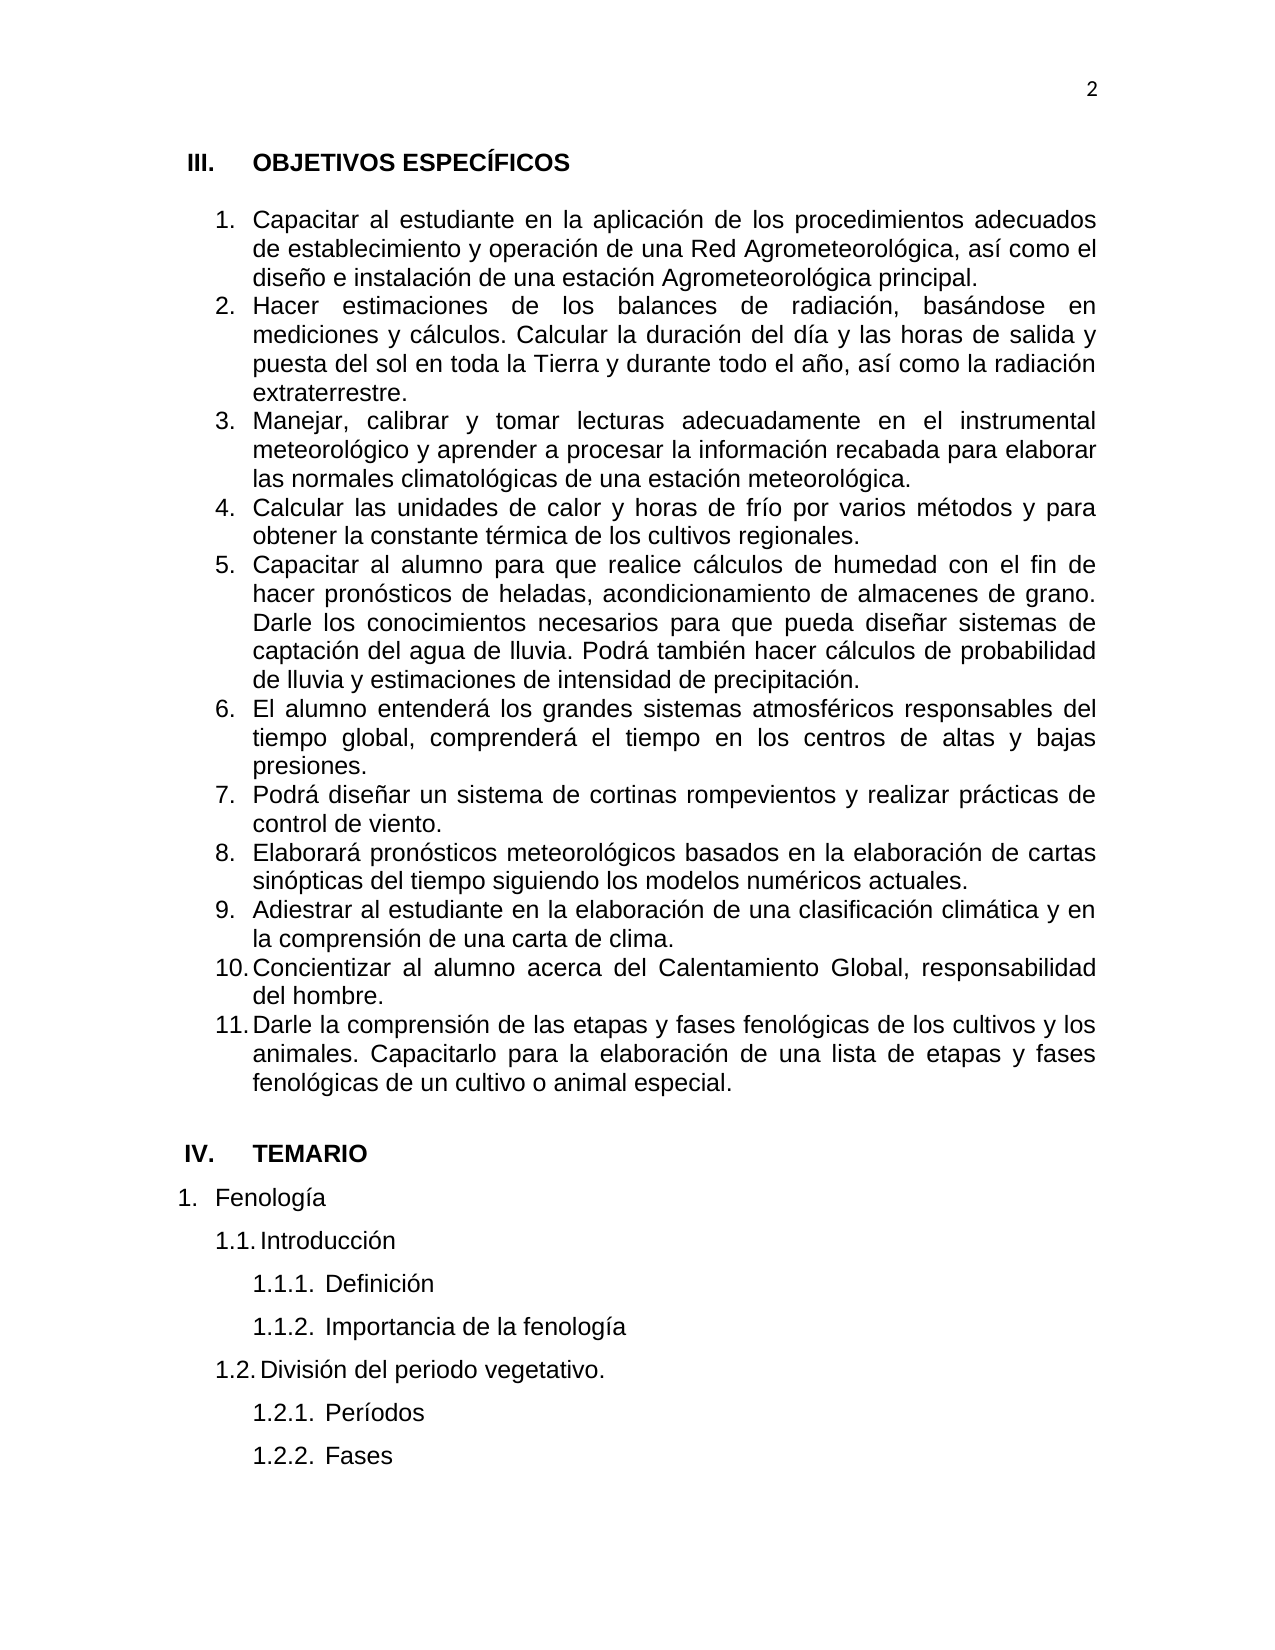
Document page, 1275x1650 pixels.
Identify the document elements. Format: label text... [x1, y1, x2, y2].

list OBJETIVOS ESPECÍFICOS [215, 148, 1098, 176]
list Fases [252, 1441, 1098, 1470]
list Períodos [252, 1398, 1098, 1427]
list Darle la comprensión de las etapas y fases fenológicas de los cultivos y los animales. Capacitarlo para la elaboración de una lista de etapas y fases fenológicas de un cultivo o animal especial. [215, 1010, 1098, 1096]
list Calcular las unidades de calor y horas de frío por varios métodos y para obtener la constante térmica de los cultivos regionales. [215, 493, 1098, 550]
list División del periodo vegetativo. [215, 1355, 1098, 1384]
list TEMARIO [215, 1139, 1098, 1168]
list Concientizar al alumno acerca del Calentamiento Global, responsabilidad del hombre. [215, 953, 1098, 1010]
list Elaborará pronósticos meteorológicos basados en la elaboración de cartas sinópticas del tiempo siguiendo los modelos numéricos actuales. [215, 838, 1098, 895]
list Fenología [177, 1183, 1098, 1211]
list Capacitar al alumno para que realice cálculos de humedad con el fin de hacer pronósticos de heladas, acondicionamiento de almacenes de grano. Darle los conocimientos necesarios para que pueda diseñar sistemas de captación del agua de lluvia. Podrá también hacer cálculos de probabilidad de lluvia y estimaciones de intensidad de precipitación. [215, 550, 1098, 694]
list El alumno entenderá los grandes sistemas atmosféricos responsables del tiempo global, comprenderá el tiempo en los centros de altas y bajas presiones. [215, 694, 1098, 780]
list Manejar, calibrar y tomar lecturas adecuadamente en el instrumental meteorológico y aprender a procesar la información recabada para elaborar las normales climatológicas de una estación meteorológica. [215, 406, 1098, 493]
list Adiestrar al estudiante en la elaboración de una clasificación climática y en la comprensión de una carta de clima. [215, 895, 1098, 953]
list Capacitar al estudiante en la aplicación de los procedimientos adecuados de establecimiento y operación de una Red Agrometeorológica, así como el diseño e instalación de una estación Agrometeorológica principal. [215, 205, 1098, 291]
list Hacer estimaciones de los balances de radiación, basándose en mediciones y cálculos. Calcular la duración del día y las horas de salida y puesta del sol en toda la Tierra y durante todo el año, así como la radiación extraterrestre. [215, 291, 1098, 406]
list Importancia de la fenología [252, 1312, 1098, 1341]
list Definición [252, 1269, 1098, 1298]
list Introducción [215, 1226, 1098, 1254]
list Podrá diseñar un sistema de cortinas rompevientos y realizar prácticas de control de viento. [215, 780, 1098, 838]
